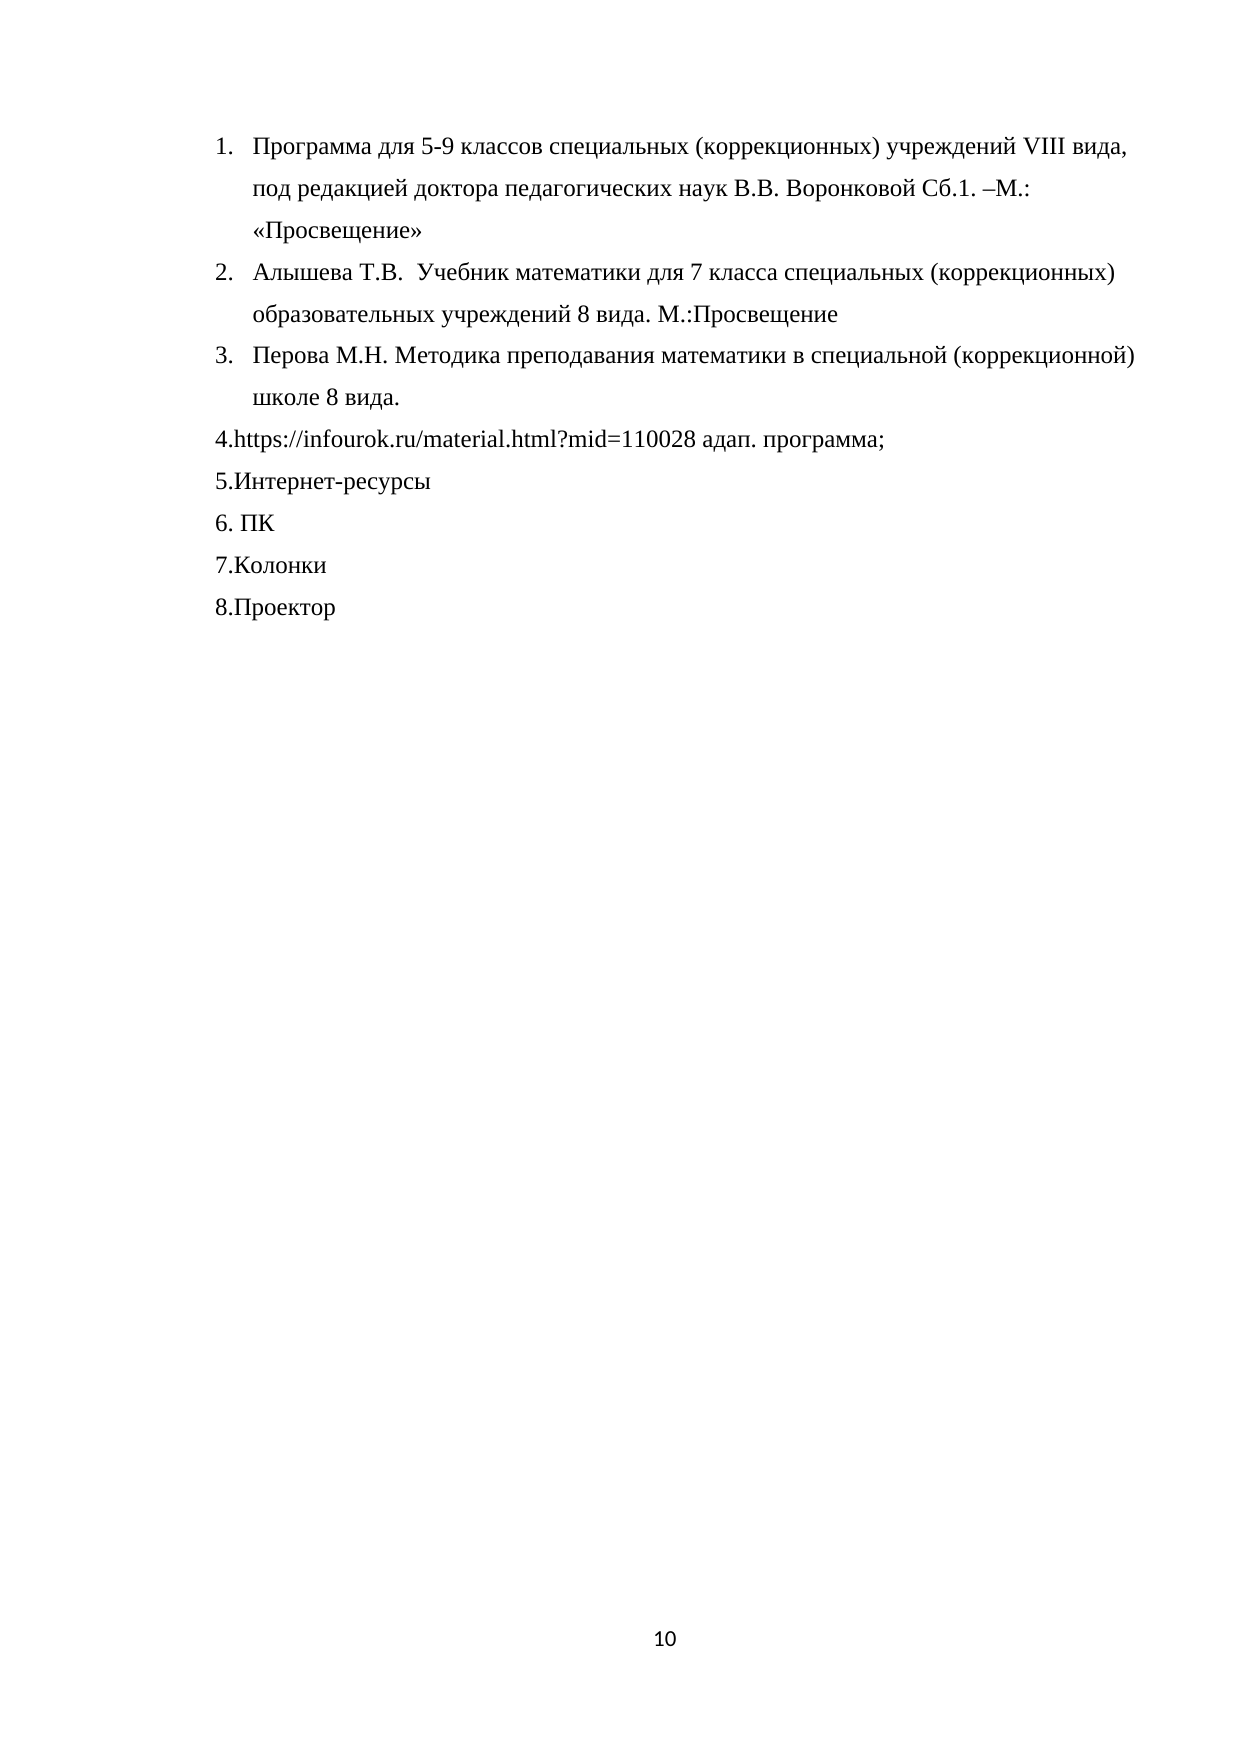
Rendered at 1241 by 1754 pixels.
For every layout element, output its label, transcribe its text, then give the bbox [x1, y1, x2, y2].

list Алышева Т.В. Учебник математики для 7 класса специальных (коррекционных) образовательных учреждений 8 вида. М.:Просвещение [215, 244, 1152, 327]
text 8.Проектор [215, 579, 1152, 621]
text 6. ПК [215, 495, 1152, 537]
text 4.https://infourok.ru/material.html?mid=110028 адап. программа; [215, 411, 1152, 453]
text 7.Колонки [215, 537, 1152, 579]
list Программа для 5-9 классов специальных (коррекционных) учреждений VIII вида, под редакцией доктора педагогических наук В.В. Воронковой Сб.1. –М.: «Просвещение» [215, 118, 1152, 244]
list Перова М.Н. Методика преподавания математики в специальной (коррекционной) школе 8 вида. [215, 327, 1152, 411]
text 5.Интернет-ресурсы [215, 453, 1152, 495]
